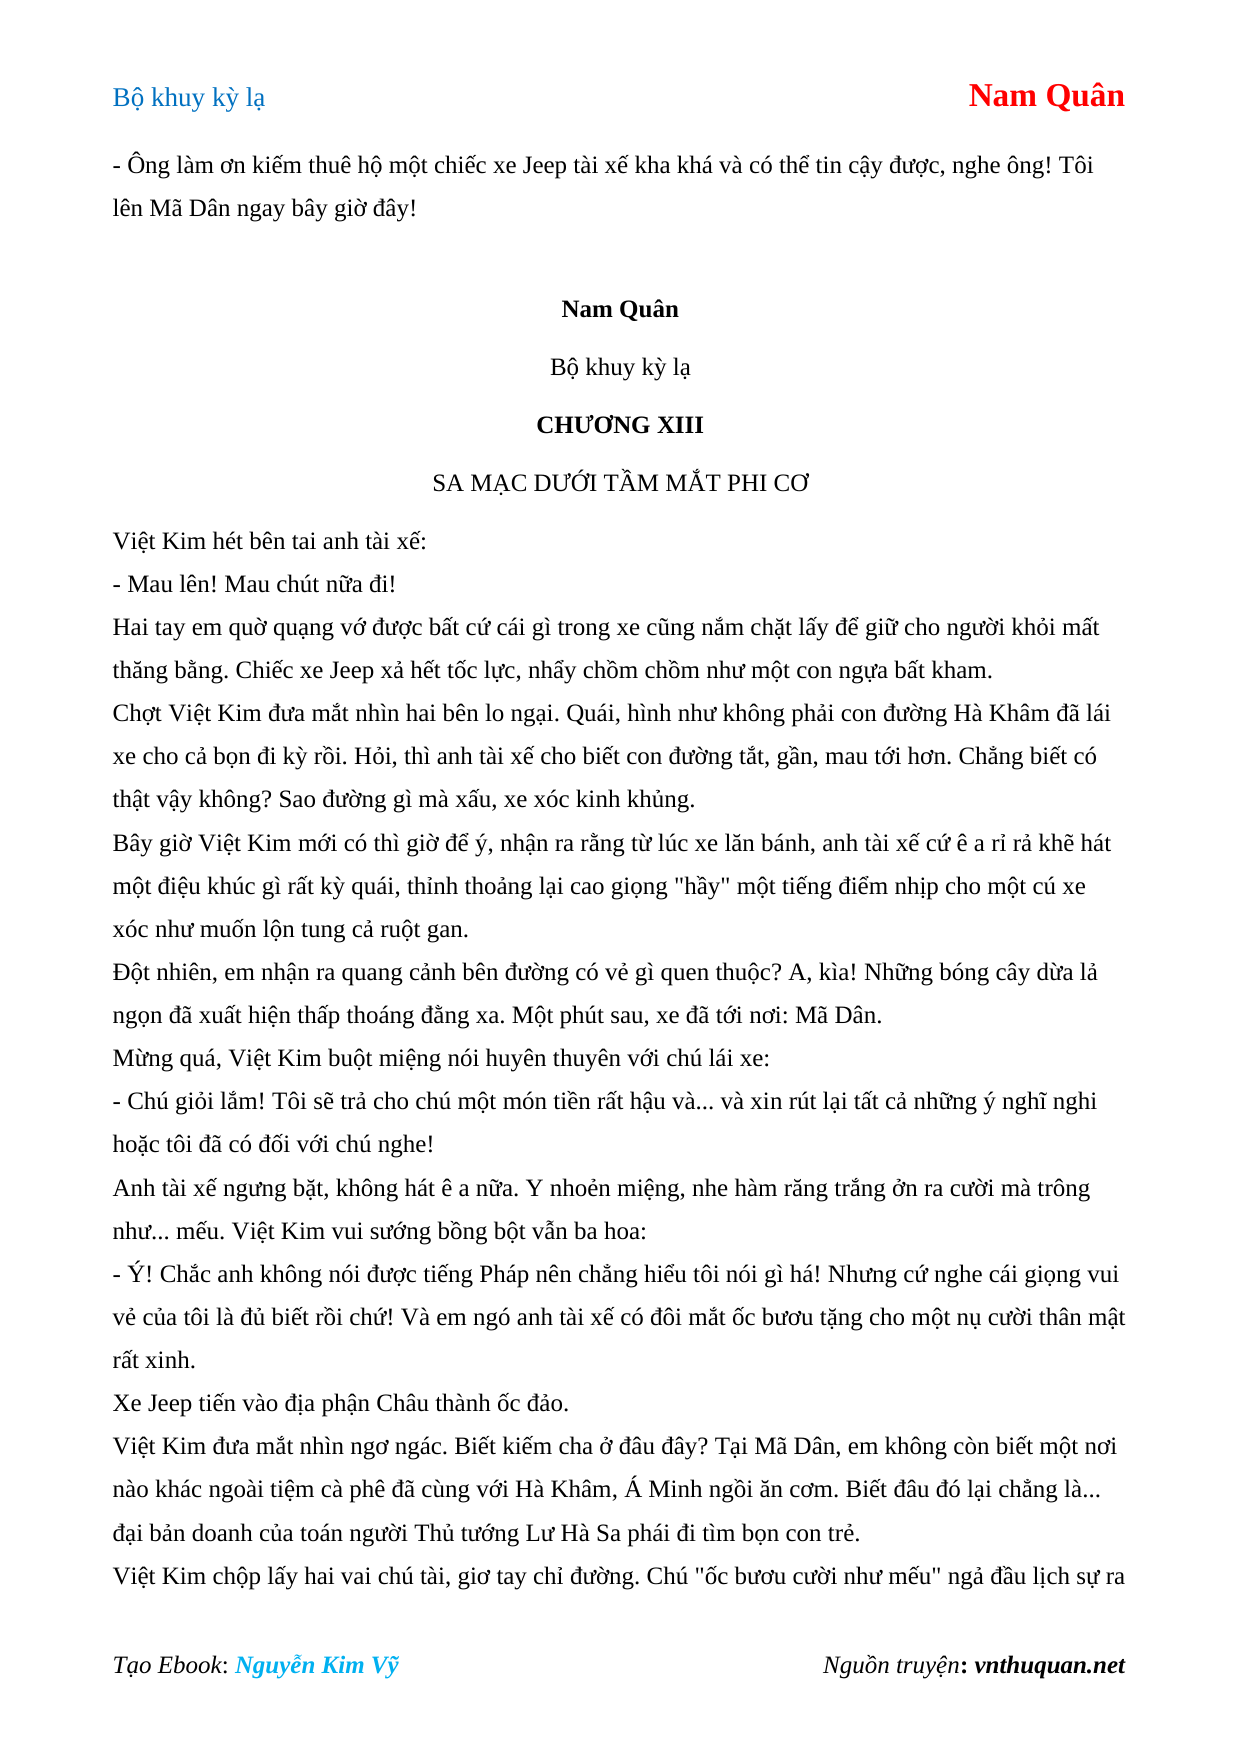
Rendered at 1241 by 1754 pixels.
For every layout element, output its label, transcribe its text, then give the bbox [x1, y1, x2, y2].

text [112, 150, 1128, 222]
text Nam Quân [112, 294, 1128, 323]
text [112, 526, 1128, 1589]
text CHƯƠNG XIII [112, 410, 1128, 439]
text Bộ khuy kỳ lạ [112, 352, 1128, 381]
text SA MẠC DƯỚI TẦM MẮT PHI CƠ [112, 468, 1128, 497]
